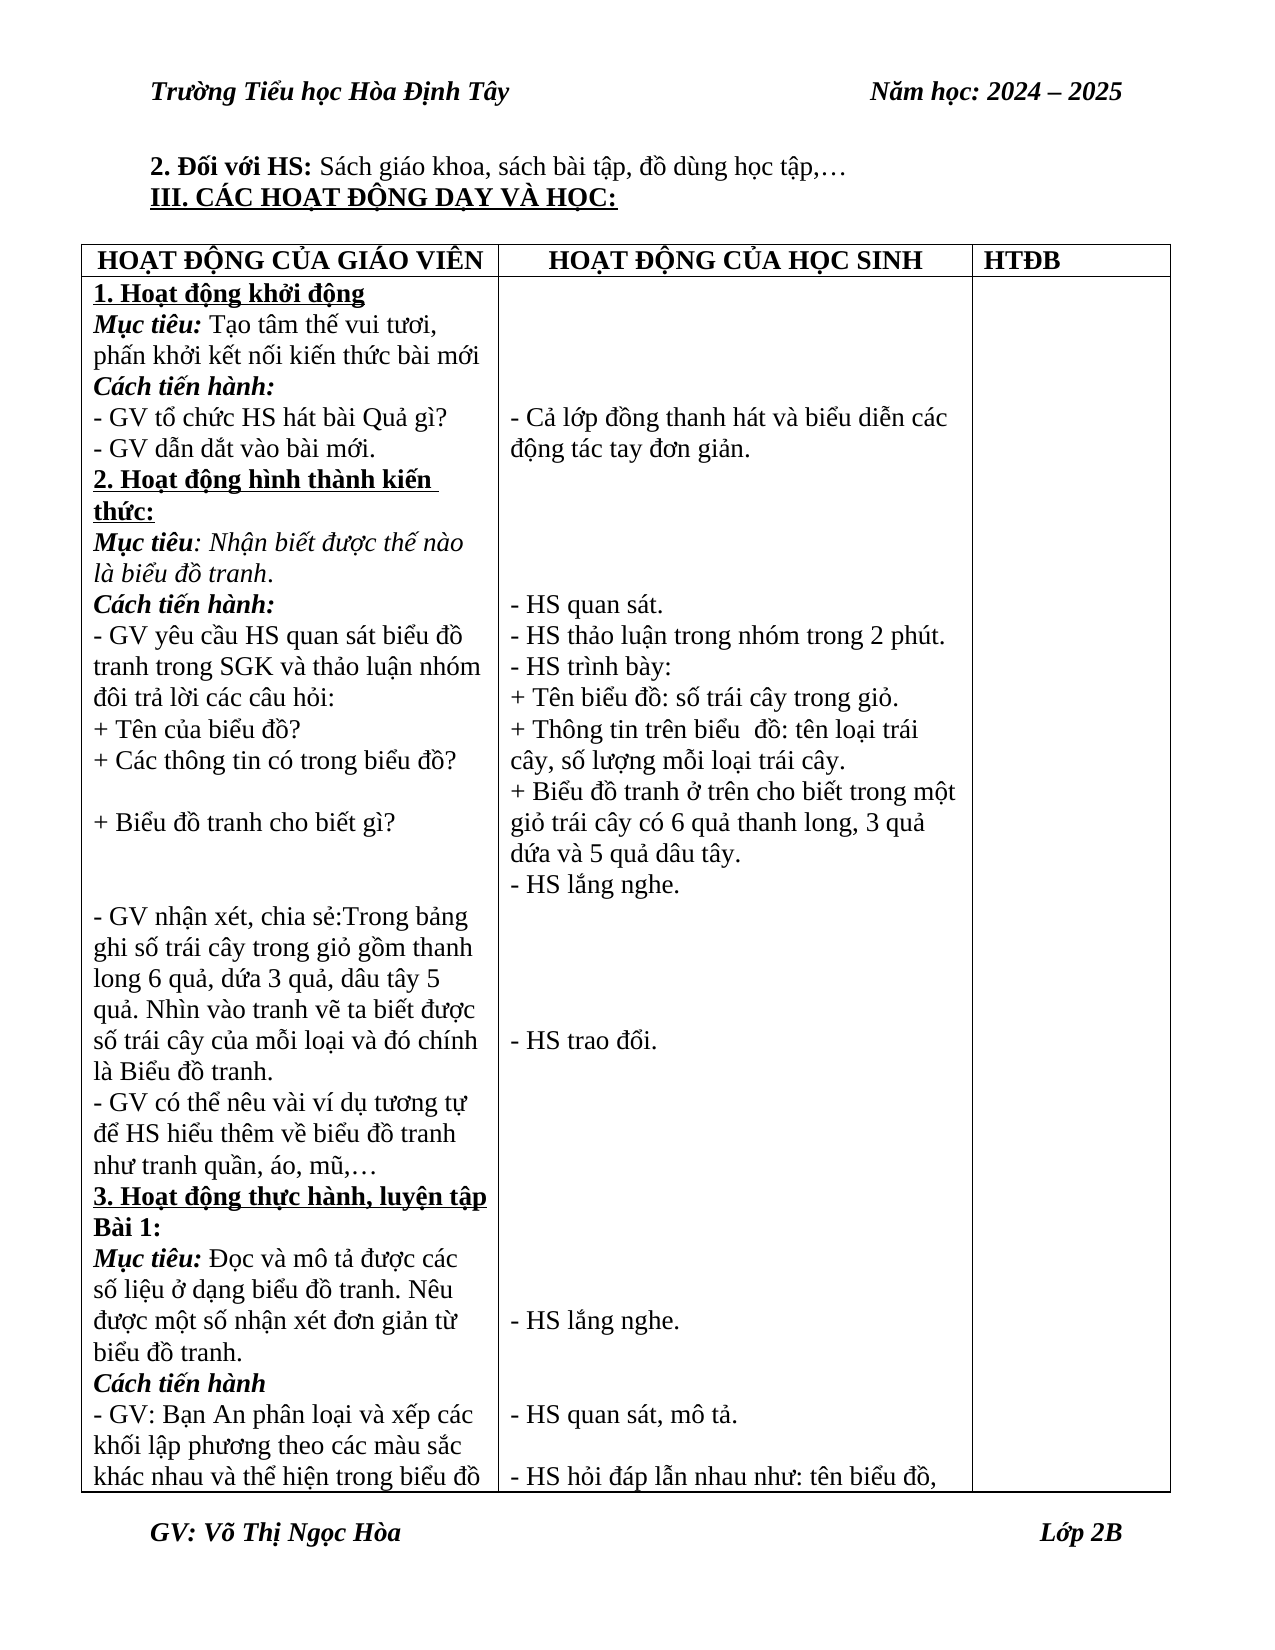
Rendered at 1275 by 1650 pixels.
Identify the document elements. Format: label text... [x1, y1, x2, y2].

table_cell [973, 277, 1170, 1491]
table_header HOẠT ĐỘNG CỦA HỌC SINH [499, 245, 972, 276]
text 2. Đối với HS: Sách giáo khoa, sách bài tập, đồ dùng học tập,… [150, 150, 1122, 181]
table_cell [499, 277, 972, 1491]
table_header HTĐB [973, 245, 1170, 276]
table_header HOẠT ĐỘNG CỦA GIÁO VIÊN [82, 245, 498, 276]
text III. CÁC HOẠT ĐỘNG DẠY VÀ HỌC: [150, 181, 1122, 212]
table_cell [82, 277, 498, 1491]
